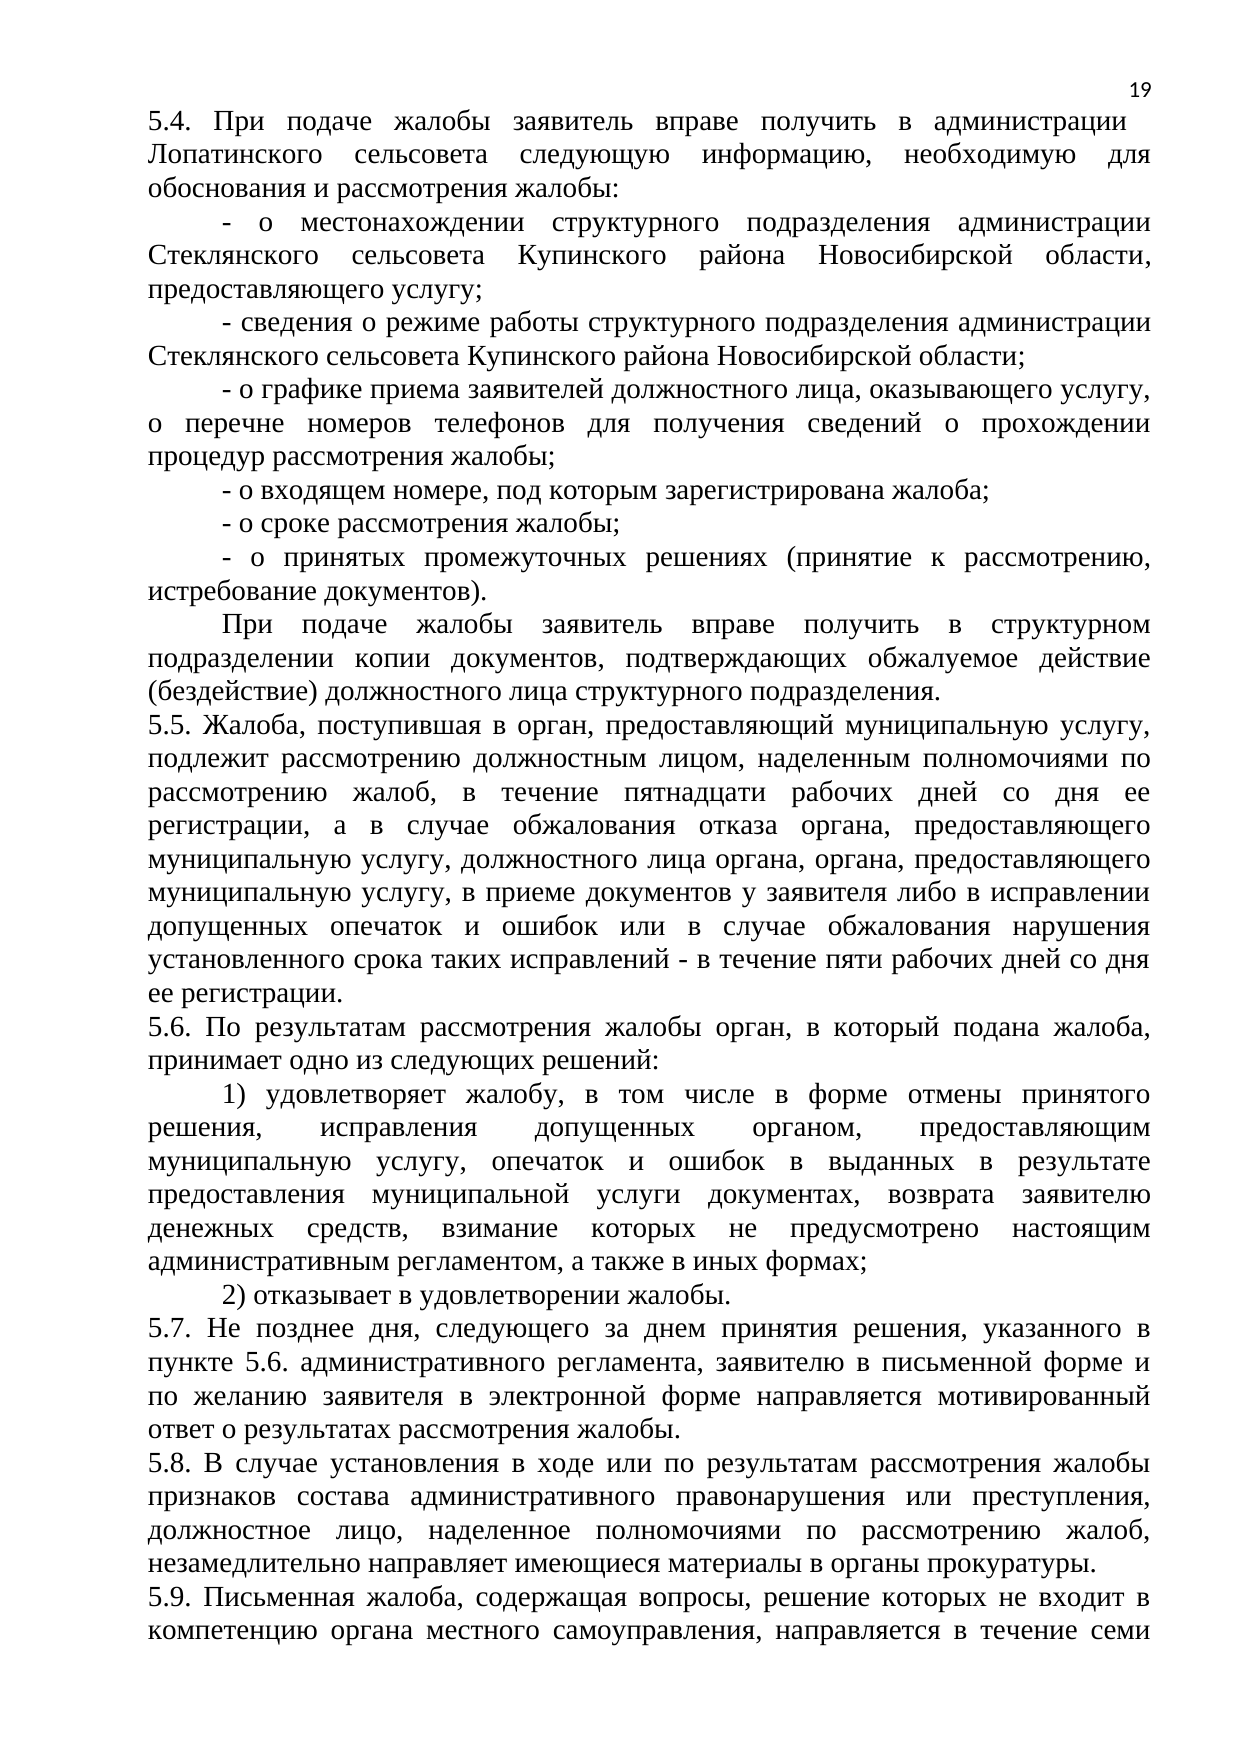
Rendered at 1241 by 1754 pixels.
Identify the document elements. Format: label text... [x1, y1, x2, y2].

text 5.7. Не позднее дня, следующего за днем принятия решения, указанного в пункте 5.6. административного регламента, заявителю в письменной форме и по желанию заявителя в электронной форме направляется мотивированный ответ о результатах рассмотрения жалобы. [148, 1311, 1152, 1445]
text 5.8. В случае установления в ходе или по результатам рассмотрения жалобы признаков состава административного правонарушения или преступления, должностное лицо, наделенное полномочиями по рассмотрению жалоб, незамедлительно направляет имеющиеся материалы в органы прокуратуры. [148, 1445, 1152, 1579]
text 1) удовлетворяет жалобу, в том числе в форме отмены принятого решения, исправления допущенных органом, предоставляющим муниципальную услугу, опечаток и ошибок в выданных в результате предоставления муниципальной услуги документах, возврата заявителю денежных средств, взимание которых не предусмотрено настоящим административным регламентом, а также в иных формах; [148, 1076, 1152, 1277]
text - о местонахождении структурного подразделения администрации Стеклянского сельсовета Купинского района Новосибирской области, предоставляющего услугу; [148, 204, 1152, 304]
text - о входящем номере, под которым зарегистрирована жалоба; [148, 472, 1152, 506]
text 5.4. При подаче жалобы заявитель вправе получить в администрации Лопатинского сельсовета следующую информацию, необходимую для обоснования и рассмотрения жалобы: [148, 103, 1152, 204]
text - о сроке рассмотрения жалобы; [148, 506, 1152, 539]
text 5.5. Жалоба, поступившая в орган, предоставляющий муниципальную услугу, подлежит рассмотрению должностным лицом, наделенным полномочиями по рассмотрению жалоб, в течение пятнадцати рабочих дней со дня ее регистрации, а в случае обжалования отказа органа, предоставляющего муниципальную услугу, должностного лица органа, органа, предоставляющего муниципальную услугу, в приеме документов у заявителя либо в исправлении допущенных опечаток и ошибок или в случае обжалования нарушения установленного срока таких исправлений - в течение пяти рабочих дней со дня ее регистрации. [148, 707, 1152, 1009]
text При подаче жалобы заявитель вправе получить в структурном подразделении копии документов, подтверждающих обжалуемое действие (бездействие) должностного лица структурного подразделения. [148, 606, 1152, 707]
text 2) отказывает в удовлетворении жалобы. [148, 1277, 1152, 1311]
text 5.6. По результатам рассмотрения жалобы орган, в который подана жалоба, принимает одно из следующих решений: [148, 1009, 1152, 1076]
text - о принятых промежуточных решениях (принятие к рассмотрению, истребование документов). [148, 539, 1152, 606]
text - о графике приема заявителей должностного лица, оказывающего услугу, о перечне номеров телефонов для получения сведений о прохождении процедур рассмотрения жалобы; [148, 371, 1152, 472]
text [148, 1579, 1152, 1646]
text - сведения о режиме работы структурного подразделения администрации Стеклянского сельсовета Купинского района Новосибирской области; [148, 304, 1152, 371]
